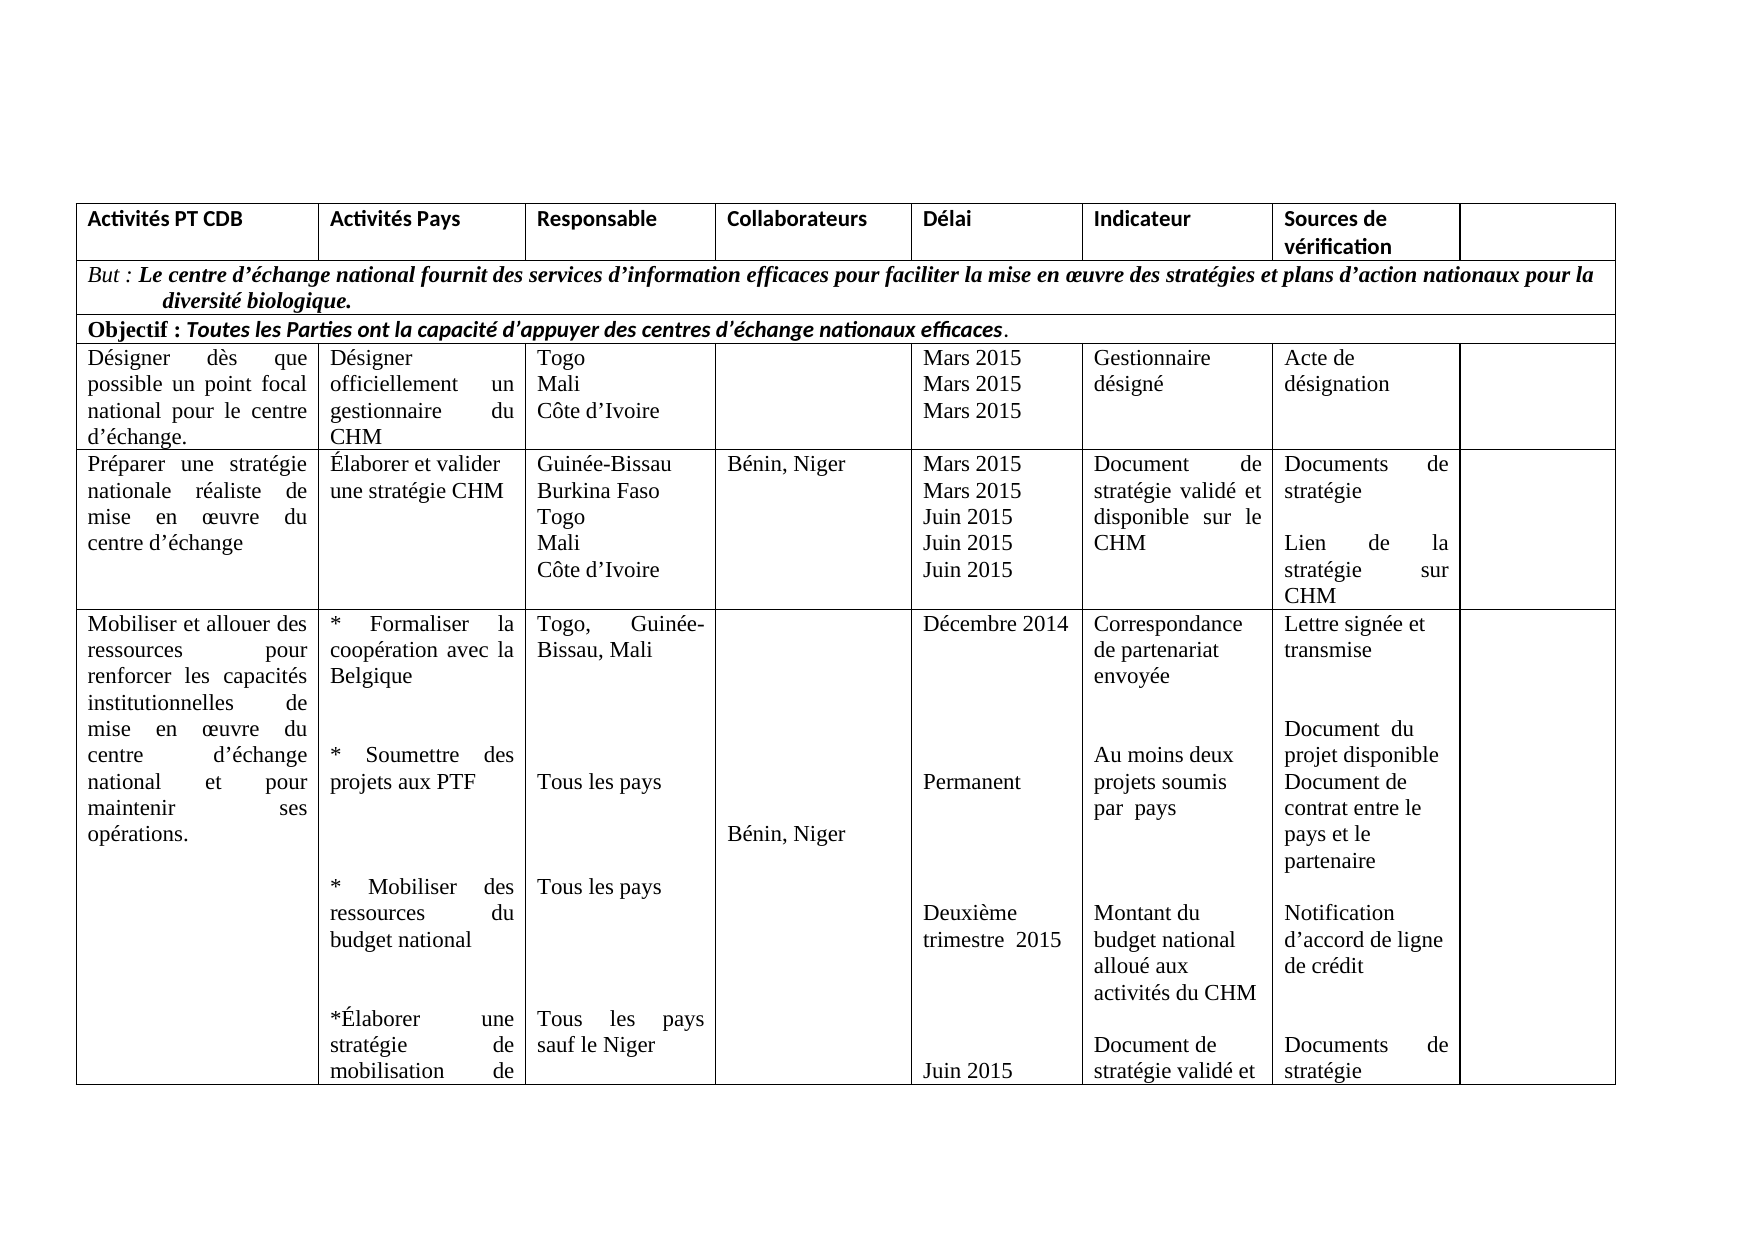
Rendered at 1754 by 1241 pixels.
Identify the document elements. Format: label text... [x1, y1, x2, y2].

table_cell Objectif : Toutes les Parties ont la capacité d’appuyer des centres d’échange nationaux efficaces. [77, 315, 1615, 343]
table_cell Bénin, Niger [716, 450, 911, 608]
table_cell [1273, 610, 1459, 1084]
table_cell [1083, 610, 1272, 1084]
table_header Activités PT CDB [77, 204, 318, 260]
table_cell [526, 610, 715, 1084]
table_cell Bénin, Niger [716, 610, 911, 1084]
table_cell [77, 610, 318, 1084]
table_cell Désigner dès que possible un point focal national pour le centre d’échange. [77, 344, 318, 449]
table_cell Documents de stratégie Lien de la stratégie sur CHM [1273, 450, 1459, 608]
table_header Indicateur [1083, 204, 1272, 260]
table_cell [1461, 450, 1615, 608]
table_cell Mars 2015 Mars 2015 Juin 2015 Juin 2015 Juin 2015 [912, 450, 1082, 608]
table_cell Mars 2015 Mars 2015 Mars 2015 [912, 344, 1082, 449]
table_cell [1461, 344, 1615, 449]
table_cell Préparer une stratégie nationale réaliste de mise en œuvre du centre d’échange [77, 450, 318, 608]
table_cell Acte de désignation [1273, 344, 1459, 449]
table_header Activités Pays [319, 204, 525, 260]
table_header Responsable [526, 204, 715, 260]
table_cell Gestionnaire désigné [1083, 344, 1272, 449]
table_cell Guinée-Bissau Burkina Faso Togo Mali Côte d’Ivoire [526, 450, 715, 608]
table_header Délai [912, 204, 1082, 260]
table_cell Togo Mali Côte d’Ivoire [526, 344, 715, 449]
table_header [1461, 204, 1615, 260]
table_cell But : Le centre d’échange national fournit des services d’information efficaces pour faciliter la mise en œuvre des stratégies et plans d’action nationaux pour la diversité biologique. [77, 261, 1615, 314]
table_header Sources de vérification [1273, 204, 1459, 260]
table_header Collaborateurs [716, 204, 911, 260]
table_cell Élaborer et valider une stratégie CHM [319, 450, 525, 608]
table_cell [319, 610, 525, 1084]
table_cell [1461, 610, 1615, 1084]
table_cell Désigner officiellement un gestionnaire du CHM [319, 344, 525, 449]
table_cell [912, 610, 1082, 1084]
table_cell Document de stratégie validé et disponible sur le CHM [1083, 450, 1272, 608]
table_cell [716, 344, 911, 449]
